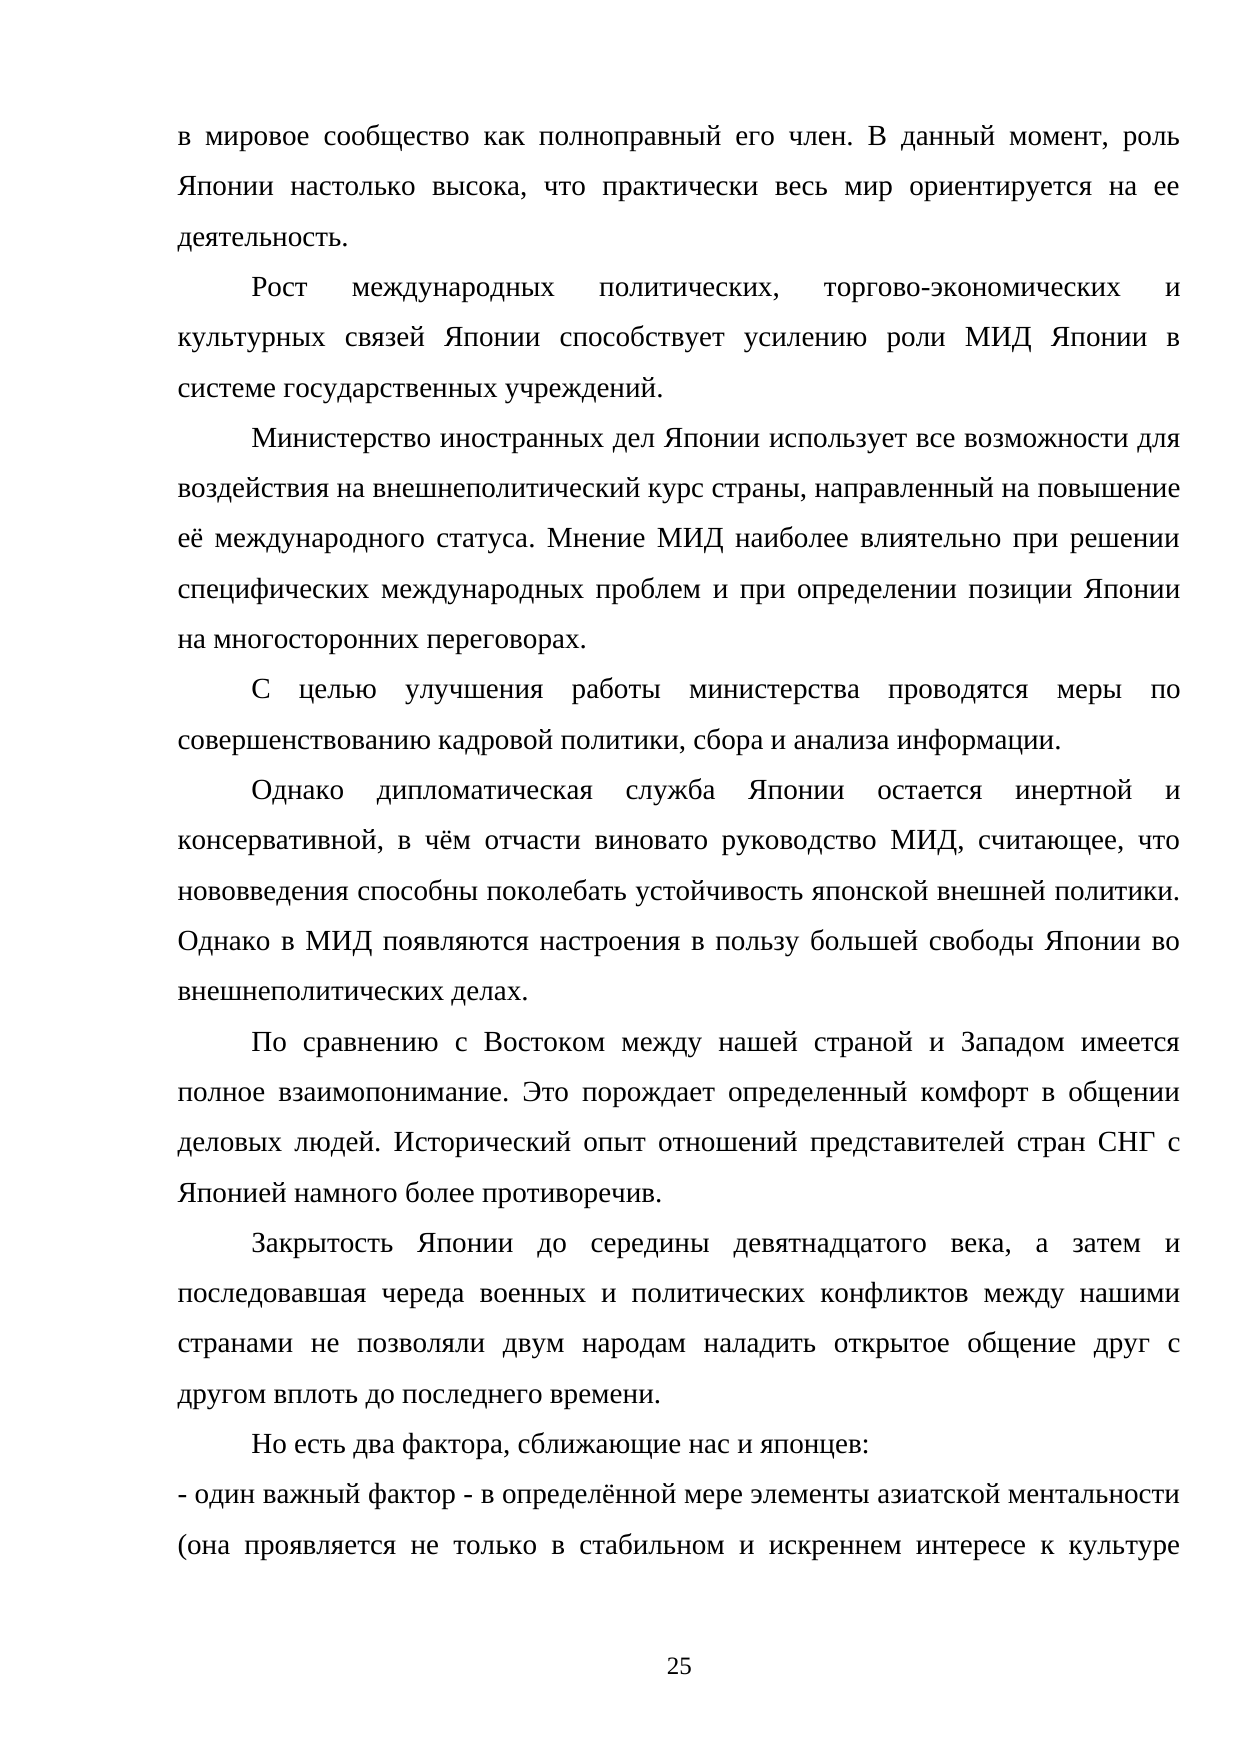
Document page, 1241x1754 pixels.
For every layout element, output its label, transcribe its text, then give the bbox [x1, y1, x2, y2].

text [177, 118, 1181, 252]
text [177, 1477, 1181, 1560]
text С целью улучшения работы министерства проводятся меры по совершенствованию кадровой политики, сбора и анализа информации. [177, 672, 1181, 755]
text Министерство иностранных дел Японии использует все возможности для воздействия на внешнеполитический курс страны, направленный на повышение её международного статуса. Мнение МИД наиболее влиятельно при решении специфических международных проблем и при определении позиции Японии на многосторонних переговорах. [177, 420, 1181, 655]
text Рост международных политических, торгово-экономических и культурных связей Японии способствует усилению роли МИД Японии в системе государственных учреждений. [177, 269, 1181, 403]
text По сравнению с Востоком между нашей страной и Западом имеется полное взаимопонимание. Это порождает определенный комфорт в общении деловых людей. Исторический опыт отношений представителей стран СНГ с Японией намного более противоречив. [177, 1024, 1181, 1208]
text Закрытость Японии до середины девятнадцатого века, а затем и последовавшая череда военных и политических конфликтов между нашими странами не позволяли двум народам наладить открытое общение друг с другом вплоть до последнего времени. [177, 1225, 1181, 1409]
text Но есть два фактора, сближающие нас и японцев: [177, 1426, 1181, 1460]
text Однако дипломатическая служба Японии остается инертной и консервативной, в чём отчасти виновато руководство МИД, считающее, что нововведения способны поколебать устойчивость японской внешней политики. Однако в МИД появляются настроения в пользу большей свободы Японии во внешнеполитических делах. [177, 772, 1181, 1007]
